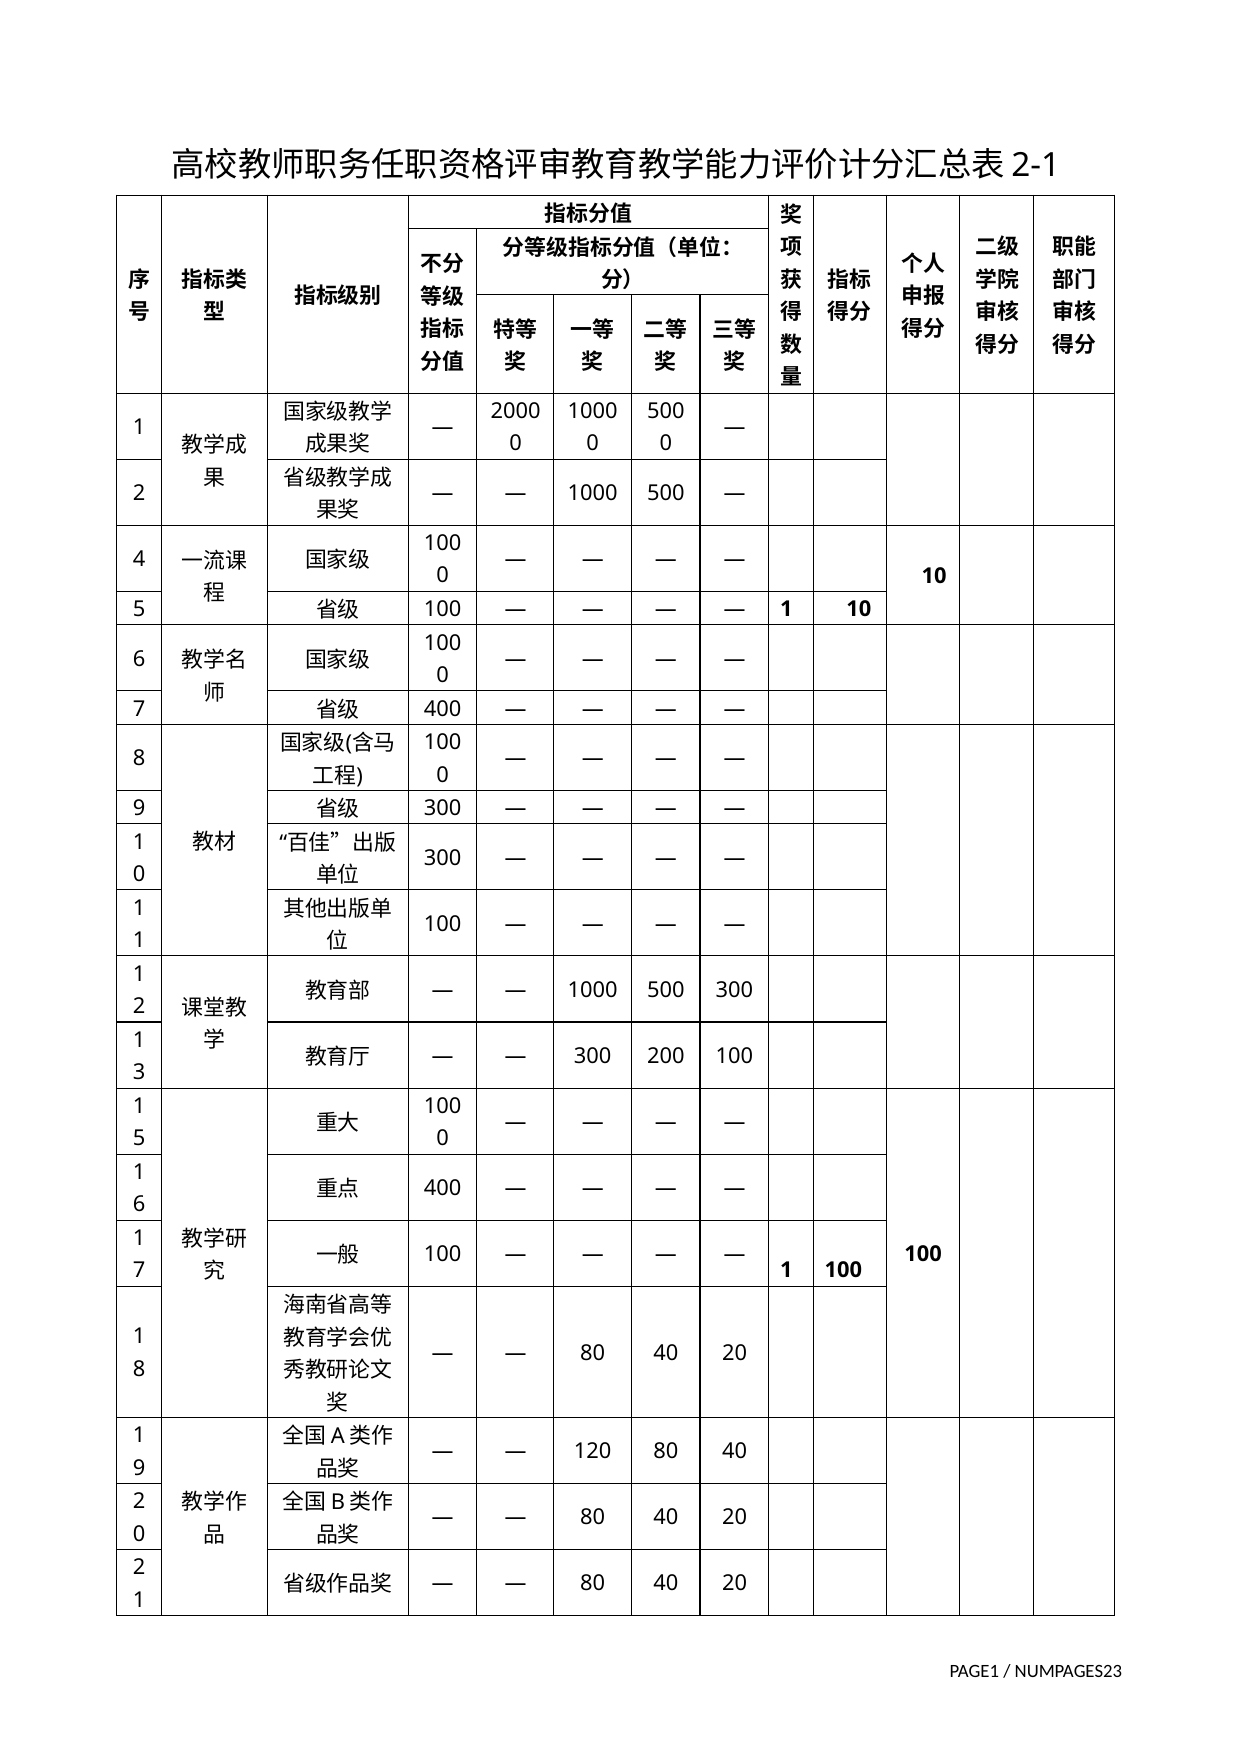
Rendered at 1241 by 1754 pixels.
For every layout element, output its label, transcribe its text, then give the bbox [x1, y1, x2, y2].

table_cell 9 [117, 791, 161, 823]
table_cell 20 [701, 1484, 768, 1549]
table_cell 职能部门审核得分 [1034, 196, 1114, 392]
table_cell — [477, 725, 553, 790]
table_cell 2 [117, 460, 161, 524]
table_cell — [554, 691, 631, 724]
table_cell — [632, 625, 699, 690]
table_cell [887, 725, 959, 955]
table_cell [1034, 725, 1114, 955]
table_cell 200 [632, 1023, 699, 1087]
table_cell [769, 725, 813, 790]
table_cell [814, 460, 886, 524]
table_cell [769, 1484, 813, 1549]
table_cell 400 [409, 691, 476, 724]
table_cell 全国B类作品奖 [268, 1484, 408, 1549]
table_cell 21 [117, 1550, 161, 1615]
table_cell [887, 394, 959, 524]
table_cell — [701, 1089, 768, 1153]
table_cell [814, 691, 886, 724]
table_cell — [701, 691, 768, 724]
table_cell — [701, 791, 768, 823]
table_cell 10000 [554, 394, 631, 458]
table_cell 教育厅 [268, 1023, 408, 1087]
table_cell [1034, 1418, 1114, 1615]
table_cell 40 [701, 1418, 768, 1483]
table_cell [769, 1418, 813, 1483]
table_cell — [477, 460, 553, 524]
table_cell 300 [701, 956, 768, 1021]
table_cell 13 [117, 1023, 161, 1087]
table_cell 10 [814, 592, 886, 624]
table_cell — [409, 394, 476, 458]
table_cell — [554, 526, 631, 591]
table_cell — [477, 526, 553, 591]
table_cell [814, 1484, 886, 1549]
table_cell [960, 956, 1033, 1087]
table_cell [960, 625, 1033, 724]
table_cell — [701, 1221, 768, 1286]
table_cell — [701, 1155, 768, 1219]
table_cell 40 [632, 1484, 699, 1549]
table_cell — [701, 460, 768, 524]
table_cell 指标得分 [814, 196, 886, 392]
table_cell 省级 [268, 592, 408, 624]
table_cell 100 [409, 1221, 476, 1286]
table_cell — [409, 1287, 476, 1417]
table_cell 其他出版单位 [268, 890, 408, 955]
table_cell — [632, 1155, 699, 1219]
table_cell “百佳”出版单位 [268, 824, 408, 889]
table_cell 6 [117, 625, 161, 690]
table_cell — [477, 592, 553, 624]
table_cell — [632, 592, 699, 624]
table_cell 1000 [554, 460, 631, 524]
table_cell — [632, 526, 699, 591]
table_cell — [477, 625, 553, 690]
table_cell — [701, 625, 768, 690]
table_cell 省级 [268, 691, 408, 724]
table_cell — [632, 1089, 699, 1153]
table_cell [769, 1023, 813, 1087]
table_cell — [632, 890, 699, 955]
table_cell 1 [117, 394, 161, 458]
table_cell 300 [554, 1023, 631, 1087]
table_cell [769, 1089, 813, 1153]
table_cell 500 [632, 460, 699, 524]
table_cell [960, 526, 1033, 624]
table_cell — [409, 1550, 476, 1615]
table_cell 300 [409, 824, 476, 889]
table_cell [769, 956, 813, 1021]
table_cell — [477, 1023, 553, 1087]
table_cell [1034, 1089, 1114, 1417]
table_cell [814, 890, 886, 955]
table_header 高校教师职务任职资格评审教育教学能力评价计分汇总表2-1 [117, 130, 1114, 194]
table_cell 个人申报得分 [887, 196, 959, 392]
table_cell — [477, 1484, 553, 1549]
table_cell 7 [117, 691, 161, 724]
table_cell 4 [117, 526, 161, 591]
table_cell 二等奖 [632, 295, 699, 392]
table_cell — [477, 1418, 553, 1483]
table_cell 8 [117, 725, 161, 790]
table_cell 40 [632, 1287, 699, 1417]
table_cell 80 [632, 1418, 699, 1483]
table_cell [769, 625, 813, 690]
table_cell 不分等级 指标分值 [409, 229, 476, 392]
table_cell [769, 460, 813, 524]
table_cell 全国A类作品奖 [268, 1418, 408, 1483]
table_cell [814, 394, 886, 458]
table_cell [814, 1023, 886, 1087]
table_cell — [477, 890, 553, 955]
table_cell 指标级别 [268, 196, 408, 392]
table_cell — [477, 691, 553, 724]
table_cell [769, 824, 813, 889]
table_cell 国家级 [268, 625, 408, 690]
table_cell 教学作品 [162, 1418, 267, 1615]
table_cell 80 [554, 1287, 631, 1417]
table_cell 教学成果 [162, 394, 267, 524]
table_cell [814, 625, 886, 690]
table_cell 重大 [268, 1089, 408, 1153]
table_cell 100 [814, 1221, 886, 1286]
table_cell 1 [769, 1221, 813, 1286]
table_cell 分等级指标分值（单位：分） [477, 229, 768, 294]
table_cell 15 [117, 1089, 161, 1153]
table_cell — [701, 592, 768, 624]
table_cell — [409, 956, 476, 1021]
table_cell — [477, 824, 553, 889]
table_cell [769, 1287, 813, 1417]
table_cell — [632, 691, 699, 724]
table_cell — [554, 791, 631, 823]
table_cell 80 [554, 1550, 631, 1615]
table_cell 国家级教学成果奖 [268, 394, 408, 458]
table_cell 120 [554, 1418, 631, 1483]
table_cell — [554, 1221, 631, 1286]
table_cell — [477, 1221, 553, 1286]
table_cell — [701, 890, 768, 955]
table_cell 10 [117, 824, 161, 889]
table_cell 指标类型 [162, 196, 267, 392]
table_cell [887, 625, 959, 724]
table_cell 序号 [117, 196, 161, 392]
table_cell — [409, 1418, 476, 1483]
table_cell [1034, 625, 1114, 724]
table_cell 10 [887, 526, 959, 624]
table_cell 海南省高等教育学会优秀教研论文奖 [268, 1287, 408, 1417]
table_cell 指标分值 [409, 196, 768, 228]
table_cell — [554, 1089, 631, 1153]
table_cell [960, 725, 1033, 955]
table_cell — [409, 1023, 476, 1087]
table_cell [960, 1418, 1033, 1615]
table_cell 一流课程 [162, 526, 267, 624]
table_cell [814, 1550, 886, 1615]
table_cell 三等奖 [701, 295, 768, 392]
table_cell — [701, 824, 768, 889]
table_cell 教学名师 [162, 625, 267, 724]
table_cell 特等奖 [477, 295, 553, 392]
table_cell 100 [701, 1023, 768, 1087]
table_cell 80 [554, 1484, 631, 1549]
table_cell 省级 [268, 791, 408, 823]
table_cell [887, 956, 959, 1087]
table_cell — [701, 394, 768, 458]
table_cell — [477, 1287, 553, 1417]
table_cell 500 [632, 956, 699, 1021]
table_cell [769, 1155, 813, 1219]
table_cell 20 [701, 1550, 768, 1615]
table_cell — [409, 1484, 476, 1549]
table_cell — [632, 1221, 699, 1286]
table_cell 17 [117, 1221, 161, 1286]
table_cell [814, 1155, 886, 1219]
table_cell — [554, 1155, 631, 1219]
table_cell [814, 824, 886, 889]
table_cell — [409, 460, 476, 524]
table_cell 16 [117, 1155, 161, 1219]
table_cell 20000 [477, 394, 553, 458]
table_cell 一般 [268, 1221, 408, 1286]
table_cell — [554, 592, 631, 624]
table_cell 20 [117, 1484, 161, 1549]
table_cell 1 [769, 592, 813, 624]
table_cell [814, 526, 886, 591]
table_cell 5000 [632, 394, 699, 458]
table_cell 100 [409, 890, 476, 955]
table_cell 100 [409, 592, 476, 624]
table_cell 省级教学成果奖 [268, 460, 408, 524]
table_cell 二级学院审核得分 [960, 196, 1033, 392]
table_cell 400 [409, 1155, 476, 1219]
table_cell 1000 [409, 725, 476, 790]
table_cell — [477, 791, 553, 823]
table_cell [769, 691, 813, 724]
table_cell [960, 394, 1033, 524]
table_cell 课堂教学 [162, 956, 267, 1087]
table_cell — [554, 725, 631, 790]
table_cell [814, 791, 886, 823]
table_cell 教育部 [268, 956, 408, 1021]
table_cell — [632, 791, 699, 823]
table_cell — [554, 824, 631, 889]
table_cell 12 [117, 956, 161, 1021]
table_cell [814, 1089, 886, 1153]
table_cell 重点 [268, 1155, 408, 1219]
table_cell 1000 [409, 1089, 476, 1153]
table_cell 20 [701, 1287, 768, 1417]
table_cell — [701, 526, 768, 591]
table_cell [1034, 526, 1114, 624]
table_cell 40 [632, 1550, 699, 1615]
table_cell 1000 [409, 526, 476, 591]
table_cell — [632, 824, 699, 889]
table_cell 教学研究 [162, 1089, 267, 1417]
table_cell [887, 1418, 959, 1615]
table_cell [1034, 394, 1114, 524]
table_cell 100 [887, 1089, 959, 1417]
table_cell [814, 956, 886, 1021]
table_cell — [477, 1089, 553, 1153]
table_cell 1000 [409, 625, 476, 690]
table_cell 300 [409, 791, 476, 823]
table_cell 国家级(含马工程) [268, 725, 408, 790]
table_cell 18 [117, 1287, 161, 1417]
table_cell [769, 791, 813, 823]
table_cell [814, 1287, 886, 1417]
table_cell 11 [117, 890, 161, 955]
table_cell [769, 890, 813, 955]
table_cell 省级作品奖 [268, 1550, 408, 1615]
table_cell [814, 1418, 886, 1483]
table_cell [769, 394, 813, 458]
table_cell — [632, 725, 699, 790]
table_cell — [477, 1550, 553, 1615]
table_cell 一等奖 [554, 295, 631, 392]
table_cell 国家级 [268, 526, 408, 591]
table_cell [769, 1550, 813, 1615]
table_cell — [477, 956, 553, 1021]
table_cell 奖项获得数量 [769, 196, 813, 392]
table_cell 教材 [162, 725, 267, 955]
table_cell — [477, 1155, 553, 1219]
table_cell [960, 1089, 1033, 1417]
table_cell [769, 526, 813, 591]
table_cell [814, 725, 886, 790]
table_cell 19 [117, 1418, 161, 1483]
table_cell 5 [117, 592, 161, 624]
table_cell — [554, 890, 631, 955]
table_cell — [701, 725, 768, 790]
table_cell 1000 [554, 956, 631, 1021]
table_cell — [554, 625, 631, 690]
table_cell [1034, 956, 1114, 1087]
